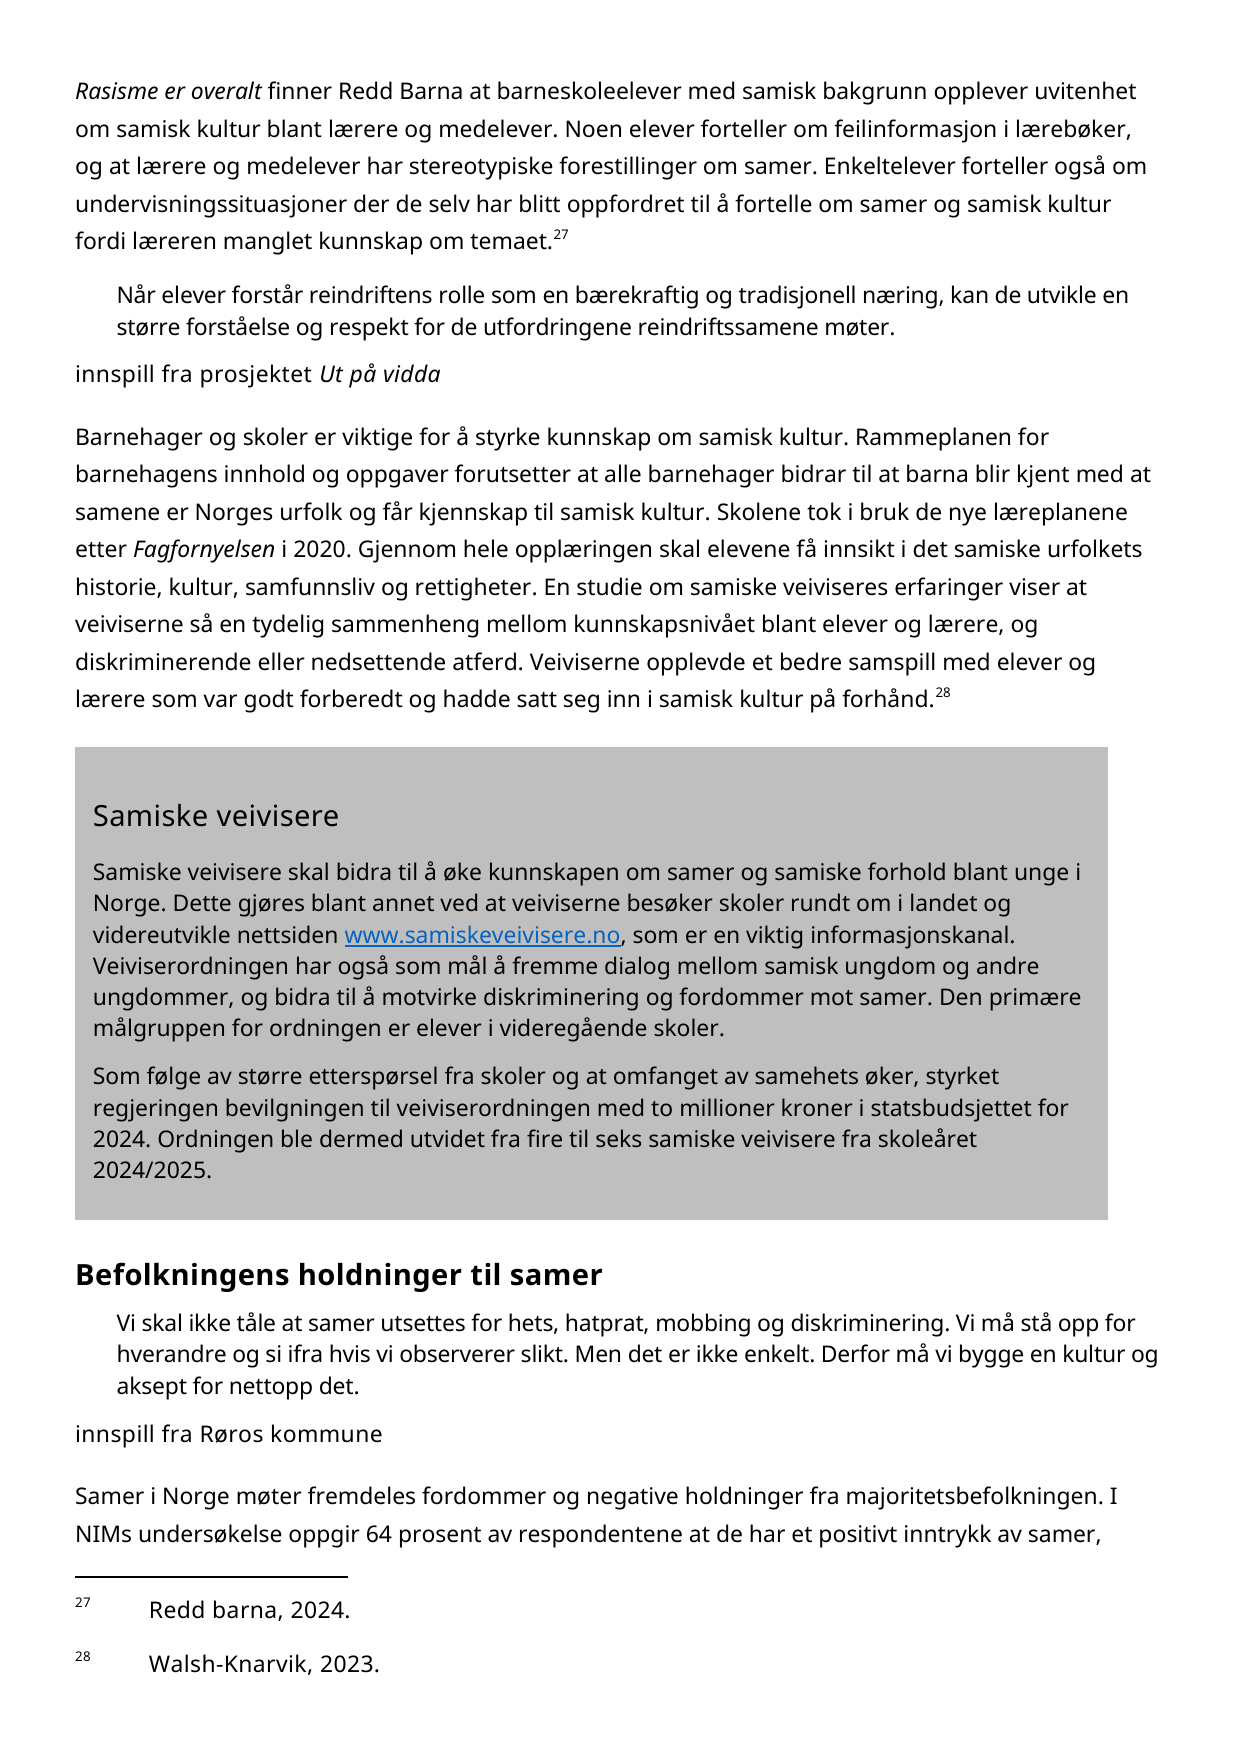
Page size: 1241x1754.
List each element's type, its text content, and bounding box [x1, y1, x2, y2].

text Vi skal ikke tåle at samer utsettes for hets, hatprat, mobbing og diskriminering. Vi må stå opp for hverandre og si ifra hvis vi observerer slikt. Men det er ikke enkelt. Derfor må vi bygge en kultur og aksept for nettopp det. [116, 1307, 1165, 1401]
text Befolkningens holdninger til samer [75, 1254, 1165, 1294]
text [75, 1480, 1165, 1549]
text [75, 75, 1165, 256]
text Når elever forstår reindriftens rolle som en bærekraftig og tradisjonell næring, kan de utvikle en større forståelse og respekt for de utfordringene reindriftssamene møter. [116, 279, 1165, 342]
text innspill fra prosjektet Ut på vidda [75, 358, 1165, 389]
text Barnehager og skoler er viktige for å styrke kunnskap om samisk kultur. Rammeplanen for barnehagens innhold og oppgaver forutsetter at alle barnehager bidrar til at barna blir kjent med at samene er Norges urfolk og får kjennskap til samisk kultur. Skolene tok i bruk de nye læreplanene etter Fagfornyelsen i 2020. Gjennom hele opplæringen skal elevene få innsikt i det samiske urfolkets historie, kultur, samfunnsliv og rettigheter. En studie om samiske veiviseres erfaringer viser at veiviserne så en tydelig sammenheng mellom kunnskapsnivået blant elever og lærere, og diskriminerende eller nedsettende atferd. Veiviserne opplevde et bedre samspill med elever og lærere som var godt forberedt og hadde satt seg inn i samisk kultur på forhånd. [75, 421, 1165, 714]
text innspill fra Røros kommune [75, 1418, 1165, 1449]
table_header Samiske veivisere Samiske veivisere skal bidra til å øke kunnskapen om samer og samiske forhold blant unge i Norge. Dette gjøres blant annet ved at veiviserne besøker skoler rundt om i landet og videreutvikle nettsiden www.samiskeveivisere.no, som er en viktig informasjonskanal. Veiviserordningen har også som mål å fremme dialog mellom samisk ungdom og andre ungdommer, og bidra til å motvirke diskriminering og fordommer mot samer. Den primære målgruppen for ordningen er elever i videregående skoler. Som følge av større etterspørsel fra skoler og at omfanget av samehets øker, styrket regjeringen bevilgningen til veiviserordningen med to millioner kroner i statsbudsjettet for 2024. Ordningen ble dermed utvidet fra fire til seks samiske veivisere fra skoleåret 2024/2025. [75, 747, 1108, 1219]
